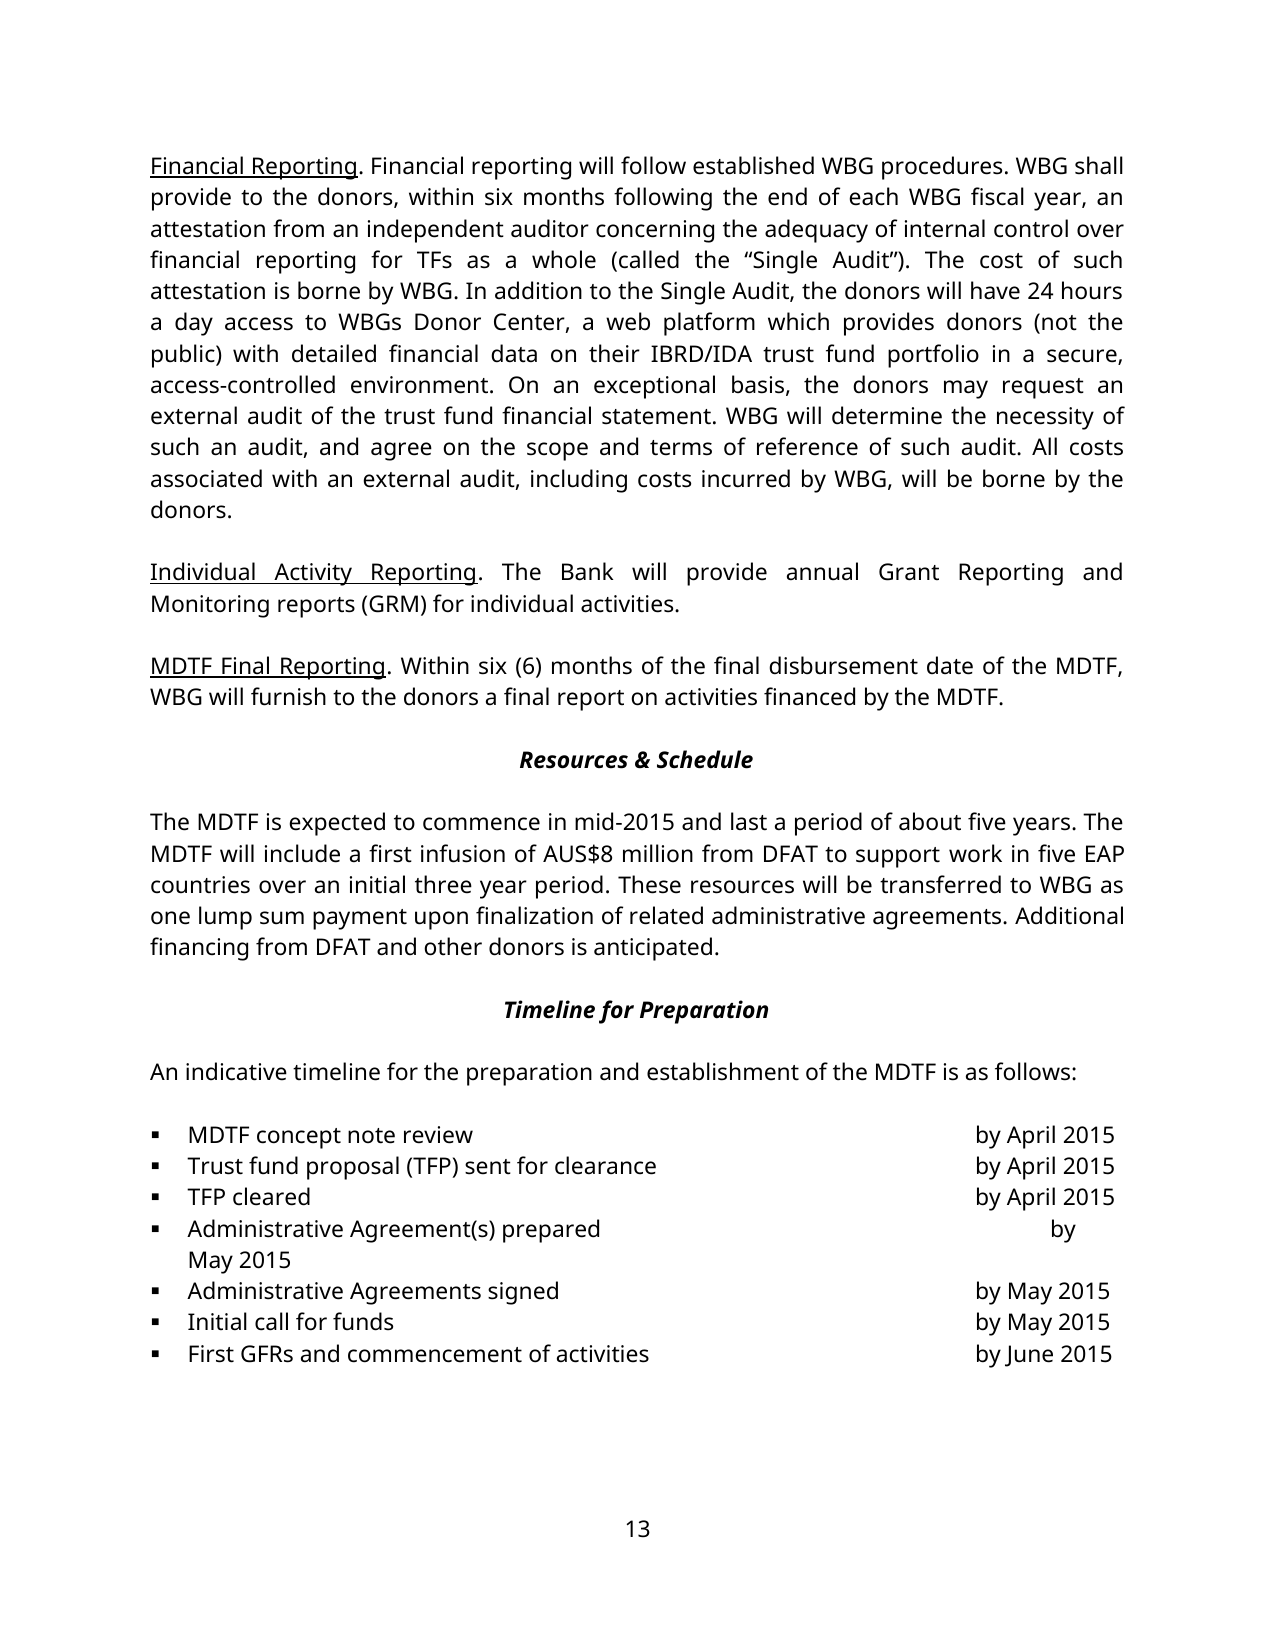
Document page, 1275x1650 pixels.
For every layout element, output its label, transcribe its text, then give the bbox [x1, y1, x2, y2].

text An indicative timeline for the preparation and establishment of the MDTF is as follows: [150, 1056, 1125, 1087]
text Individual Activity Reporting. The Bank will provide annual Grant Reporting and Monitoring reports (GRM) for individual activities. [150, 556, 1125, 619]
list Administrative Agreements signed by May 2015 [150, 1275, 1125, 1306]
list MDTF concept note review by April 2015 [150, 1119, 1125, 1150]
text The MDTF is expected to commence in mid-2015 and last a period of about five years. The MDTF will include a first infusion of AUS$8 million from DFAT to support work in five EAP countries over an initial three year period. These resources will be transferred to WBG as one lump sum payment upon finalization of related administrative agreements. Additional financing from DFAT and other donors is anticipated. [150, 806, 1125, 962]
subtitle Timeline for Preparation [150, 994, 1125, 1025]
list Initial call for funds by May 2015 [150, 1306, 1125, 1337]
text Financial Reporting. Financial reporting will follow established WBG procedures. WBG shall provide to the donors, within six months following the end of each WBG fiscal year, an attestation from an independent auditor concerning the adequacy of internal control over financial reporting for TFs as a whole (called the “Single Audit”). The cost of such attestation is borne by WBG. In addition to the Single Audit, the donors will have 24 hours a day access to WBGs Donor Center, a web platform which provides donors (not the public) with detailed financial data on their IBRD/IDA trust fund portfolio in a secure, access-controlled environment. On an exceptional basis, the donors may request an external audit of the trust fund financial statement. WBG will determine the necessity of such an audit, and agree on the scope and terms of reference of such audit. All costs associated with an external audit, including costs incurred by WBG, will be borne by the donors. [150, 150, 1125, 525]
text MDTF Final Reporting. Within six (6) months of the final disbursement date of the MDTF, WBG will furnish to the donors a final report on activities financed by the MDTF. [150, 650, 1125, 712]
list Trust fund proposal (TFP) sent for clearance by April 2015 [150, 1150, 1125, 1181]
list Administrative Agreement(s) prepared by May 2015 [150, 1212, 1125, 1275]
list TFP cleared by April 2015 [150, 1181, 1125, 1212]
list First GFRs and commencement of activities by June 2015 [150, 1337, 1125, 1369]
subtitle Resources & Schedule [150, 744, 1125, 775]
